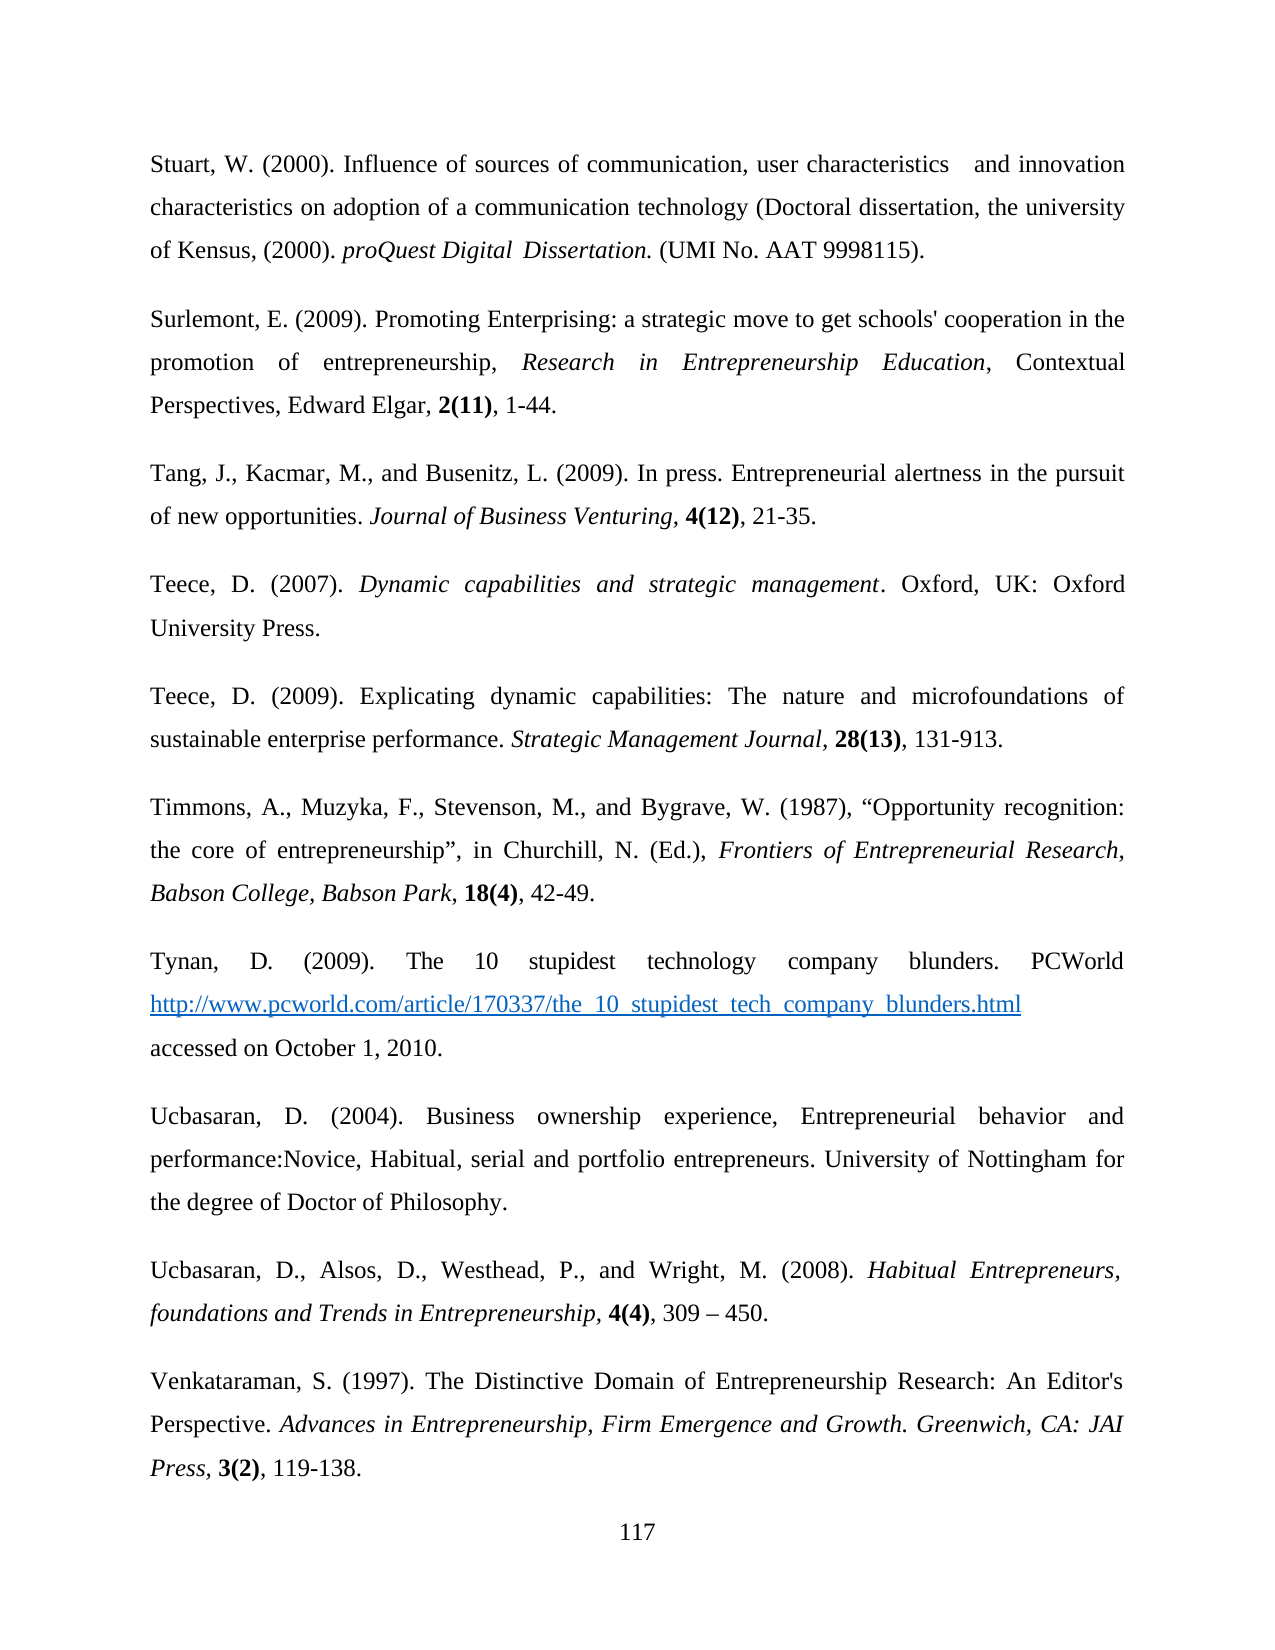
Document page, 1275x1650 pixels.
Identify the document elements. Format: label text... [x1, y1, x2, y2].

text Venkataraman, S. (1997). The Distinctive Domain of Entrepreneurship Research: An Editor's Perspective. Advances in Entrepreneurship, Firm Emergence and Growth. Greenwich, CA: JAI Press, 3(2), 119-138. [150, 1366, 1125, 1481]
text Tynan, D. (2009). The 10 stupidest technology company blunders. PCWorld http://www.pcworld.com/article/170337/the_10_stupidest_tech_company_blunders.html accessed on October 1, 2010. [150, 946, 1126, 1061]
text Ucbasaran, D., Alsos, D., Westhead, P., and Wright, M. (2008). Habitual Entrepreneurs, foundations and Trends in Entrepreneurship, 4(4), 309 – 450. [150, 1255, 1223, 1327]
text Teece, D. (2007). Dynamic capabilities and strategic management. Oxford, UK: Oxford University Press. [150, 569, 1126, 641]
text Ucbasaran, D. (2004). Business ownership experience, Entrepreneurial behavior and performance:Novice, Habitual, serial and portfolio entrepreneurs. University of Nottingham for the degree of Doctor of Philosophy. [150, 1101, 1125, 1216]
text Surlemont, E. (2009). Promoting Enterprising: a strategic move to get schools' cooperation in the promotion of entrepreneurship, Research in Entrepreneurship Education, Contextual Perspectives, Edward Elgar, 2(11), 1-44. [150, 304, 1126, 419]
text Teece, D. (2009). Explicating dynamic capabilities: The nature and microfoundations of sustainable enterprise performance. Strategic Management Journal, 28(13), 131-913. [150, 681, 1126, 753]
text Stuart, W. (2000). Influence of sources of communication, user characteristics and innovation characteristics on adoption of a communication technology (Doctoral dissertation, the university of Kensus, (2000). proQuest Digital Dissertation. (UMI No. AAT 9998115). [150, 149, 1126, 264]
text Timmons, A., Muzyka, F., Stevenson, M., and Bygrave, W. (1987), “Opportunity recognition: the core of entrepreneurship”, in Churchill, N. (Ed.), Frontiers of Entrepreneurial Research, Babson College, Babson Park, 18(4), 42-49. [150, 792, 1125, 907]
text Tang, J., Kacmar, M., and Busenitz, L. (2009). In press. Entrepreneurial alertness in the pursuit of new opportunities. Journal of Business Venturing, 4(12), 21-35. [150, 458, 1126, 530]
